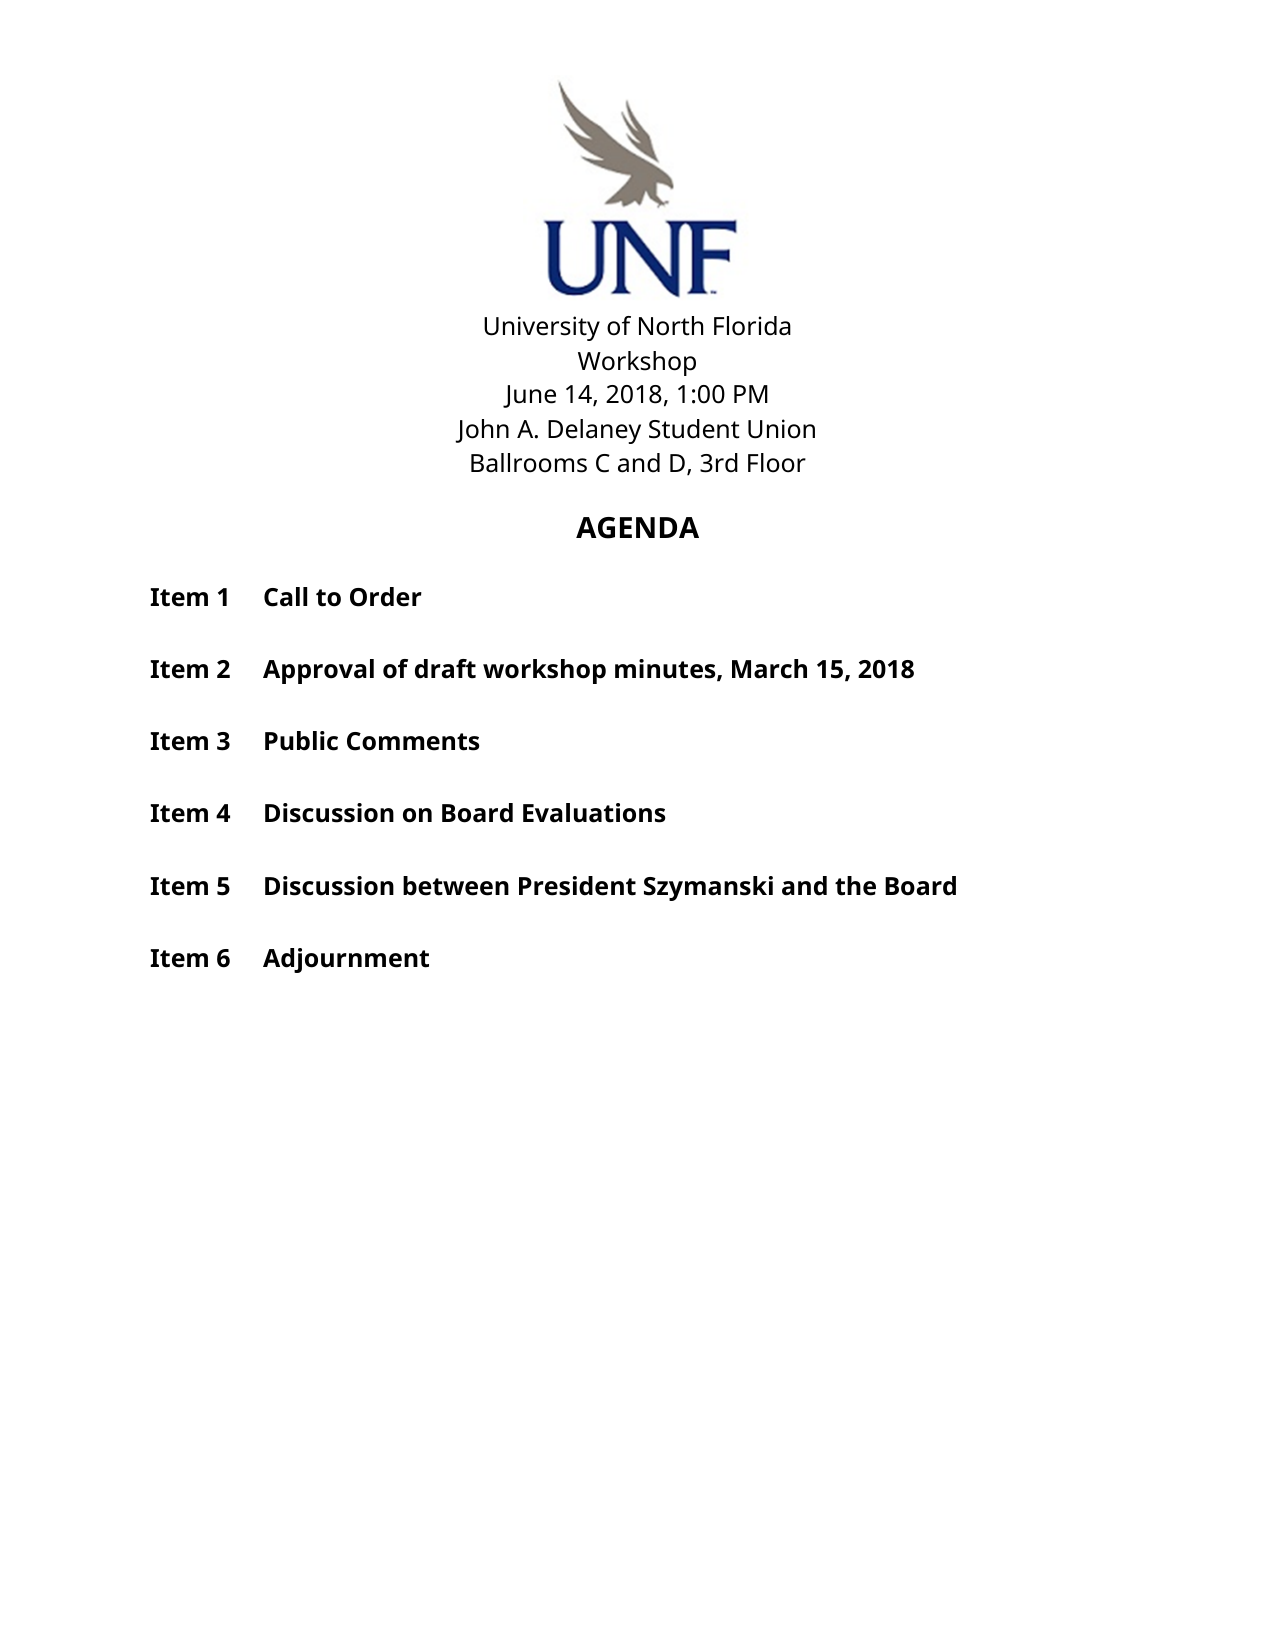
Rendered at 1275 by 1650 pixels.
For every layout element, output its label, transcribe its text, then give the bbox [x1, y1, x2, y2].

subtitle Item 1 Call to Order [150, 579, 1125, 613]
subtitle Item 4 Discussion on Board Evaluations [150, 796, 1125, 830]
subtitle Item 3 Public Comments [150, 724, 1125, 758]
subtitle Item 5 Discussion between President Szymanski and the Board [150, 868, 1125, 902]
picture [523, 75, 753, 309]
subtitle Item 2 Approval of draft workshop minutes, March 15, 2018 [150, 652, 1125, 686]
subtitle Item 6 Adjournment [150, 941, 1125, 975]
subtitle AGENDA [150, 507, 1125, 547]
